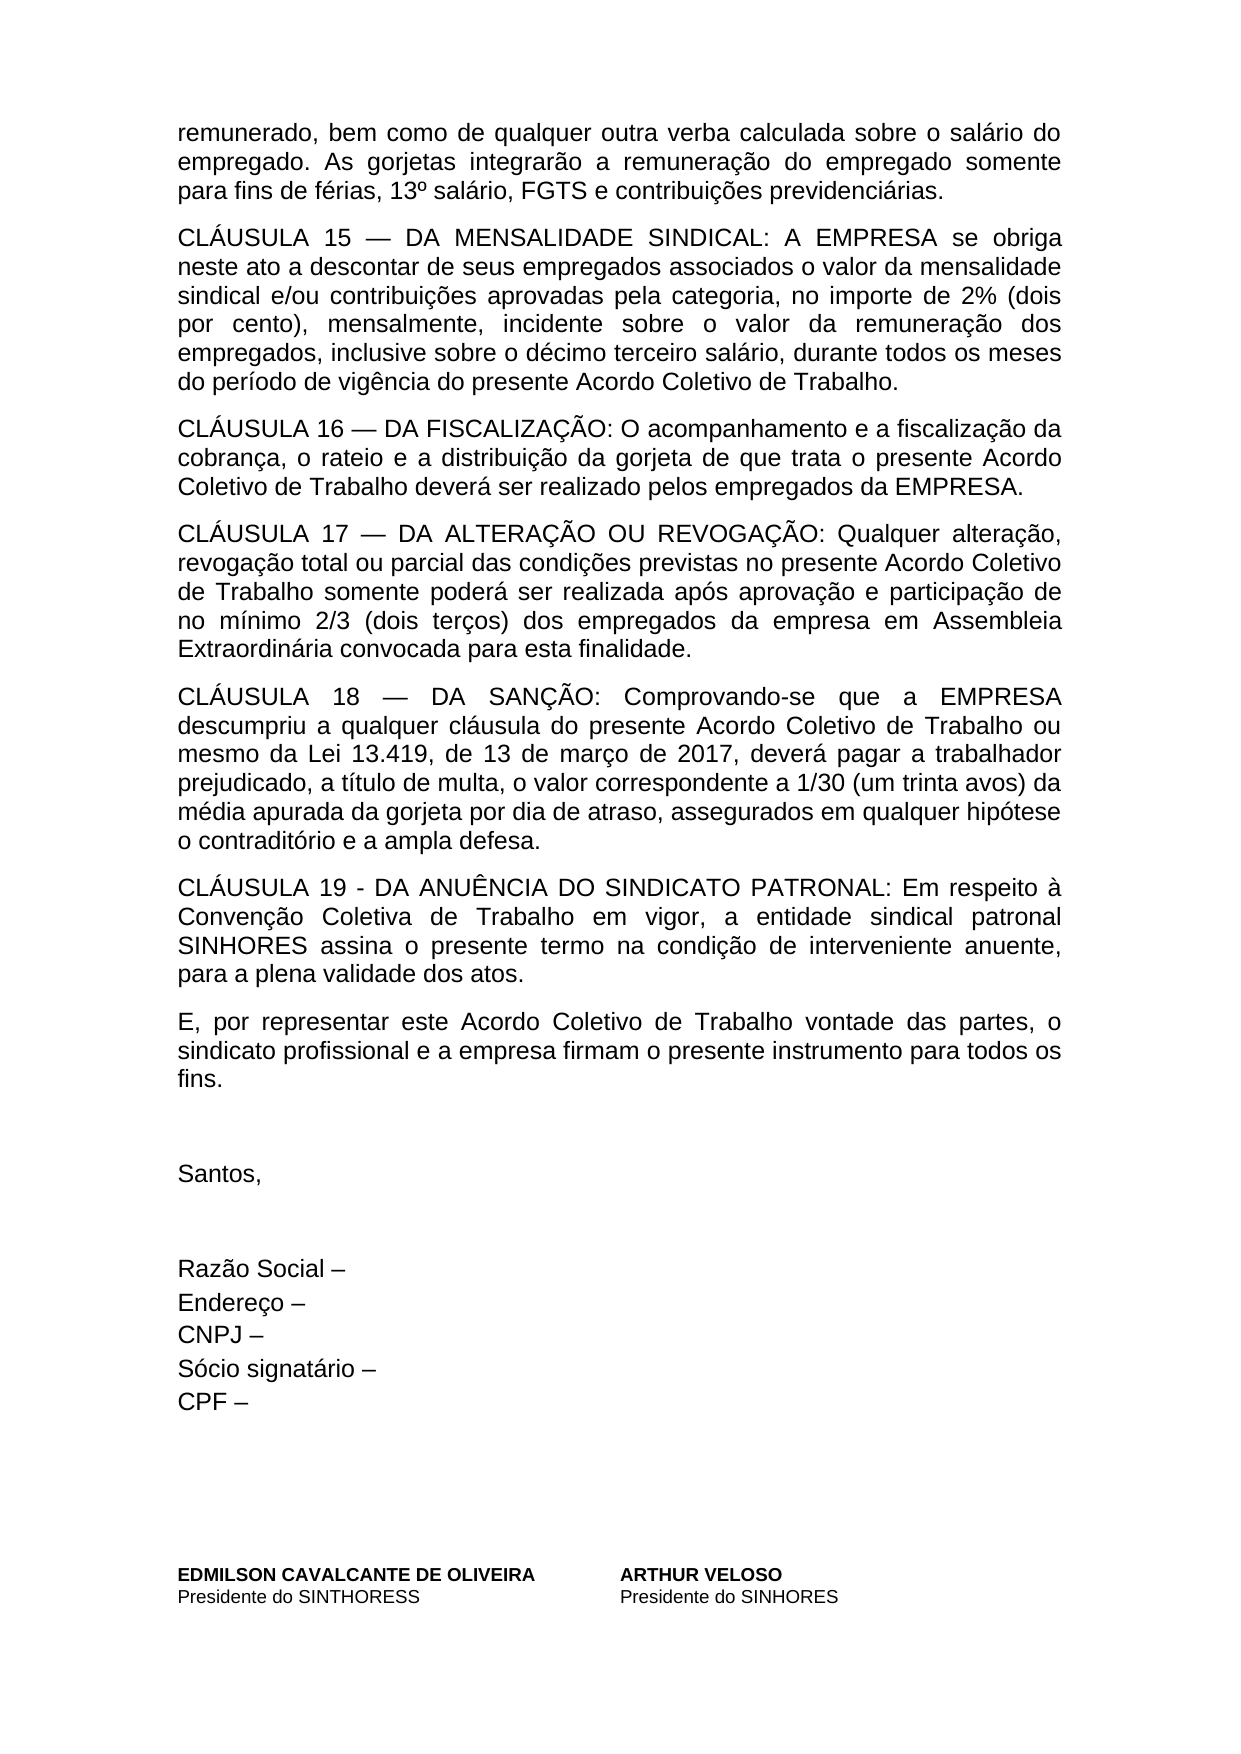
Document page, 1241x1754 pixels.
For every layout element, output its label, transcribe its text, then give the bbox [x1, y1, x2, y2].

text CLÁUSULA 17 — DA ALTERAÇÃO OU REVOGAÇÃO: Qualquer alteração, revogação total ou parcial das condições previstas no presente Acordo Coletivo de Trabalho somente poderá ser realizada após aprovação e participação de no mínimo 2/3 (dois terços) dos empregados da empresa em Assembleia Extraordinária convocada para esta finalidade. [177, 519, 1063, 663]
text Santos, [177, 1159, 1063, 1188]
text Razão Social – [177, 1254, 1063, 1283]
text E, por representar este Acordo Coletivo de Trabalho vontade das partes, o sindicato profissional e a empresa firmam o presente instrumento para todos os fins. [177, 1007, 1063, 1093]
text Sócio signatário – [177, 1353, 1063, 1382]
text CLÁUSULA 18 — DA SANÇÃO: Comprovando-se que a EMPRESA descumpriu a qualquer cláusula do presente Acordo Coletivo de Trabalho ou mesmo da Lei 13.419, de 13 de março de 2017, deverá pagar a trabalhador prejudicado, a título de multa, o valor correspondente a 1/30 (um trinta avos) da média apurada da gorjeta por dia de atraso, assegurados em qualquer hipótese o contraditório e a ampla defesa. [177, 682, 1063, 854]
text CLÁUSULA 15 — DA MENSALIDADE SINDICAL: A EMPRESA se obriga neste ato a descontar de seus empregados associados o valor da mensalidade sindical e/ou contribuições aprovadas pela categoria, no importe de 2% (dois por cento), mensalmente, incidente sobre o valor da remuneração dos empregados, inclusive sobre o décimo terceiro salário, durante todos os meses do período de vigência do presente Acordo Coletivo de Trabalho. [177, 223, 1063, 396]
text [177, 118, 1063, 204]
text Presidente do SINTHORESS Presidente do SINHORES [177, 1585, 1063, 1607]
text CLÁUSULA 16 — DA FISCALIZAÇÃO: O acompanhamento e a fiscalização da cobrança, o rateio e a distribuição da gorjeta de que trata o presente Acordo Coletivo de Trabalho deverá ser realizado pelos empregados da EMPRESA. [177, 414, 1063, 501]
text CLÁUSULA 19 - DA ANUÊNCIA DO SINDICATO PATRONAL: Em respeito à Convenção Coletiva de Trabalho em vigor, a entidade sindical patronal SINHORES assina o presente termo na condição de interveniente anuente, para a plena validade dos atos. [177, 873, 1063, 988]
text CPF – [177, 1387, 1063, 1415]
text Endereço – [177, 1287, 1063, 1316]
text CNPJ – [177, 1321, 1063, 1349]
text EDMILSON CAVALCANTE DE OLIVEIRA ARTHUR VELOSO [177, 1564, 1036, 1585]
